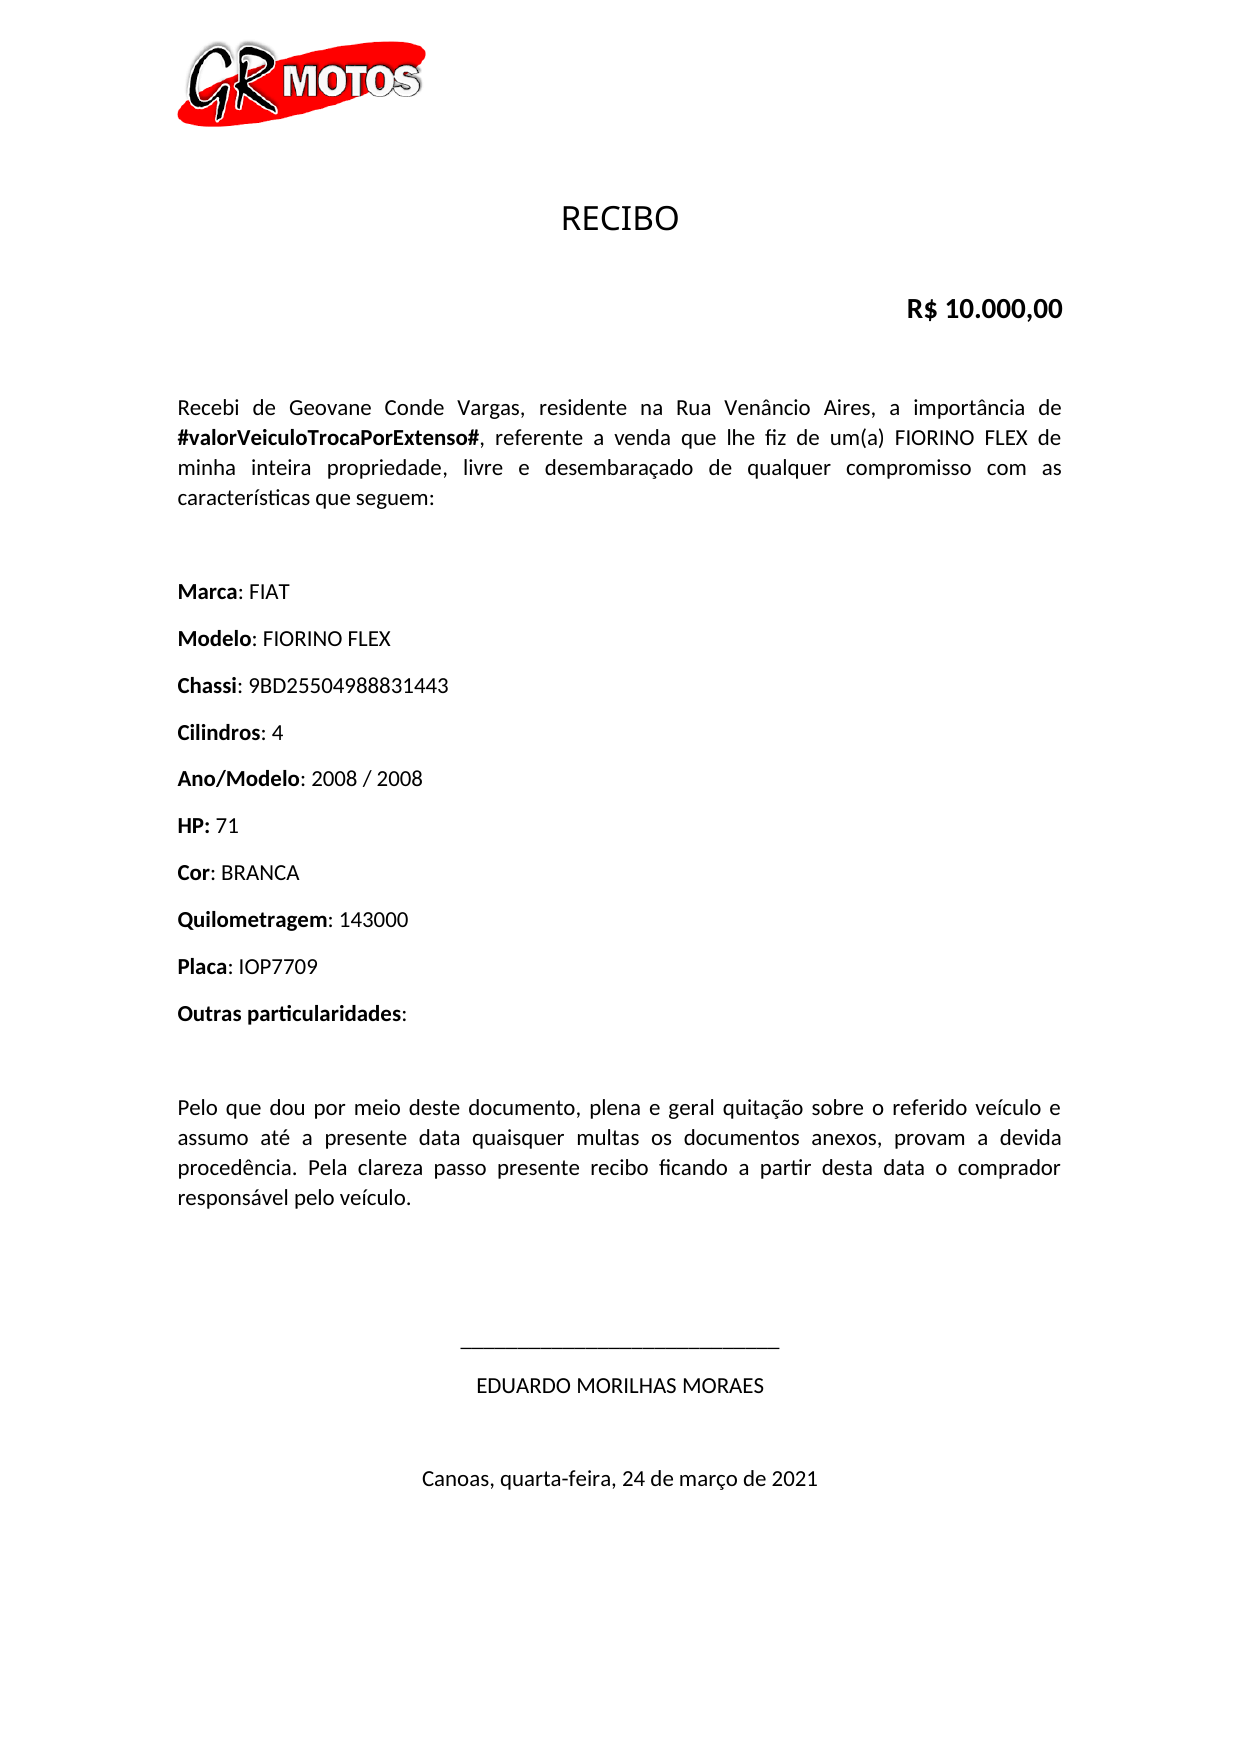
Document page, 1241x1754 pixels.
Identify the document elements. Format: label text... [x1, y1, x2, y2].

text Ano/Modelo: 2008 / 2008 [177, 764, 1063, 792]
text Outras particularidades: [177, 999, 1063, 1027]
text Pelo que dou por meio deste documento, plena e geral quitação sobre o referido veículo e assumo até a presente data quaisquer multas os documentos anexos, provam a devida procedência. Pela clareza passo presente recibo ficando a partir desta data o comprador responsável pelo veículo. [177, 1093, 1063, 1211]
text HP: 71 [177, 811, 1063, 839]
text Cor: BRANCA [177, 858, 1063, 886]
text Modelo: FIORINO FLEX [177, 624, 1063, 652]
text R$ 10.000,00 [177, 291, 1063, 326]
text Marca: FIAT [177, 577, 1063, 605]
text ____________________________ [177, 1324, 1063, 1352]
text Quilometragem: 143000 [177, 905, 1063, 933]
text Placa: IOP7709 [177, 952, 1063, 980]
subtitle RECIBO [177, 195, 1063, 240]
text Chassi: 9BD25504988831443 [177, 671, 1063, 699]
text EDUARDO MORILHAS MORAES [177, 1371, 1063, 1399]
picture [177, 23, 461, 142]
text Cilindros: 4 [177, 718, 1063, 746]
text Canoas, quarta-feira, 24 de março de 2021 [177, 1464, 1063, 1492]
text Recebi de Geovane Conde Vargas, residente na Rua Venâncio Aires, a importância de #valorVeiculoTrocaPorExtenso#, referente a venda que lhe fiz de um(a) FIORINO FLEX de minha inteira propriedade, livre e desembaraçado de qualquer compromisso com as características que seguem: [177, 393, 1063, 511]
